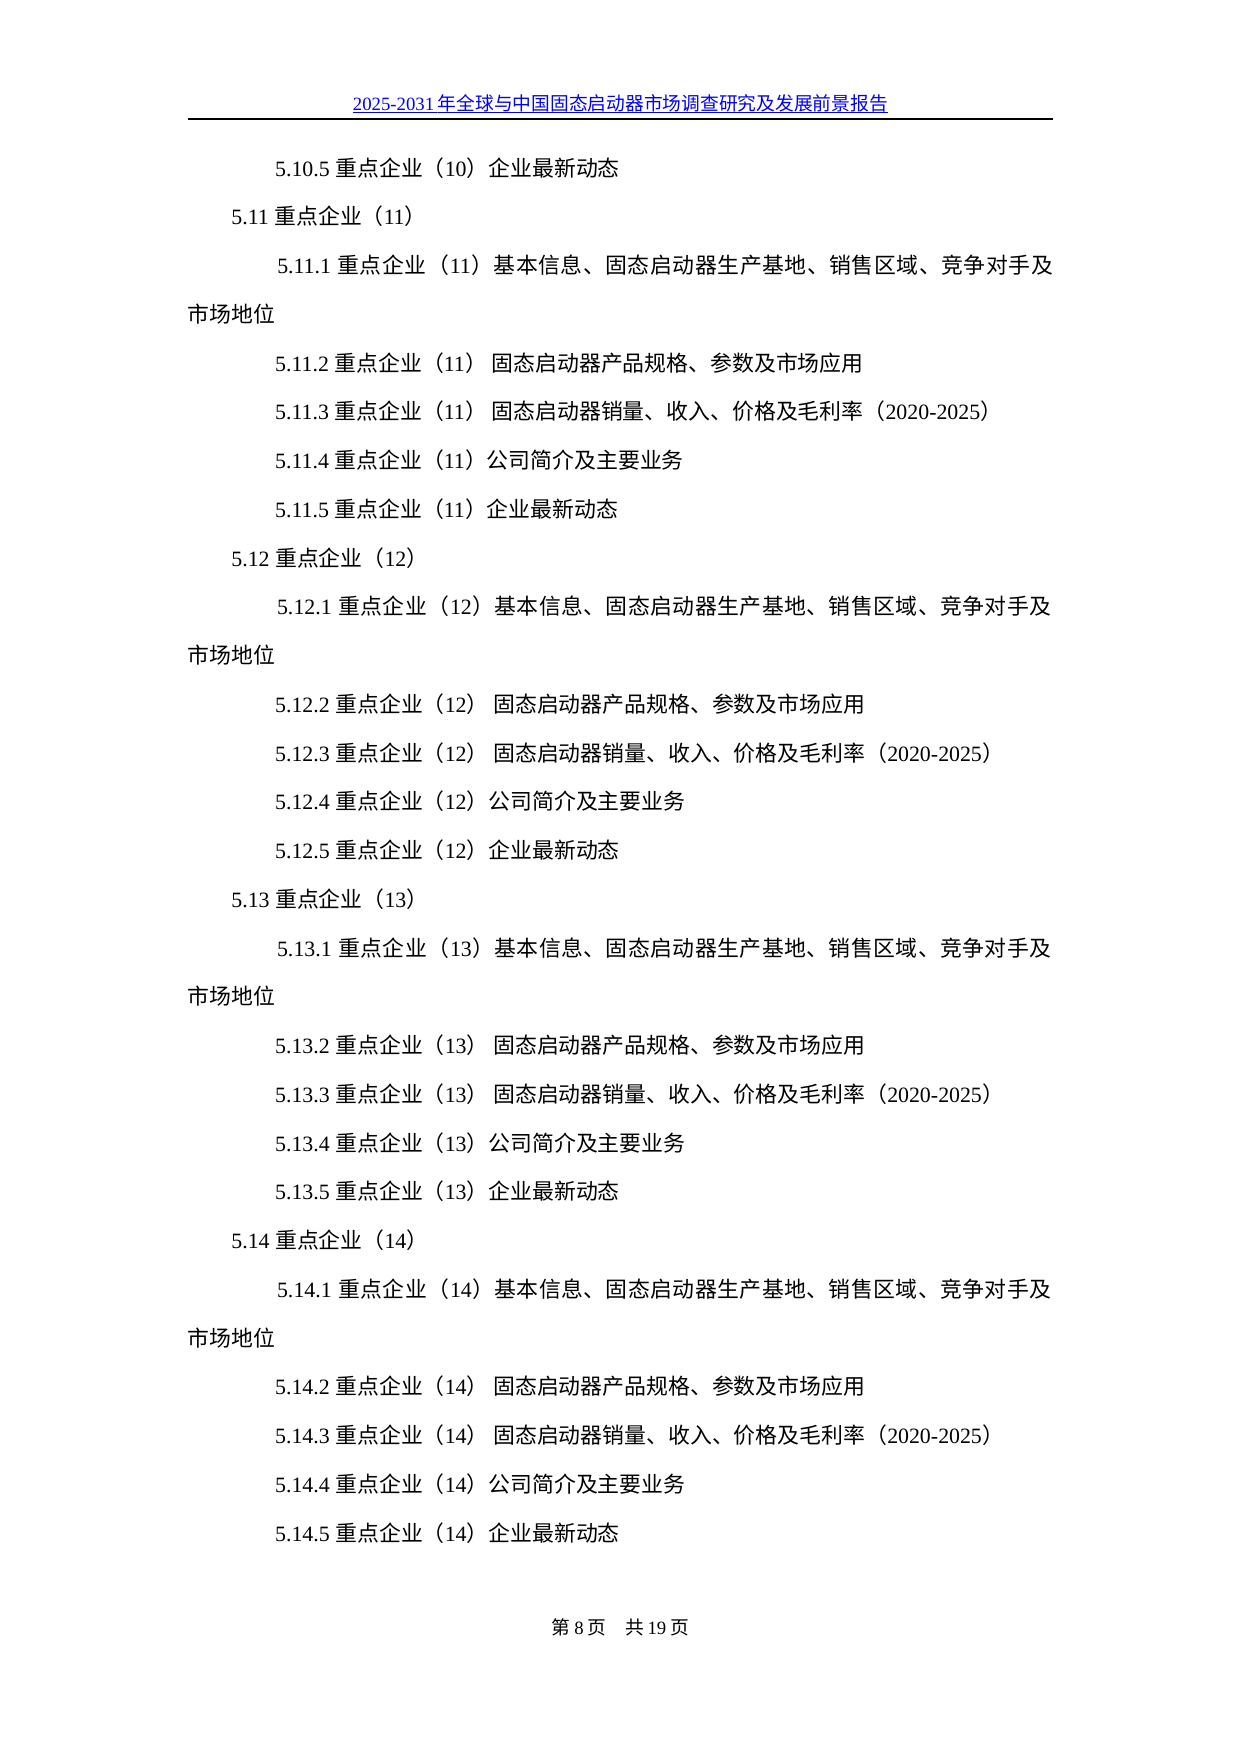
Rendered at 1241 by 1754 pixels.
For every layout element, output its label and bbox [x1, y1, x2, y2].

text [187, 150, 1053, 1548]
